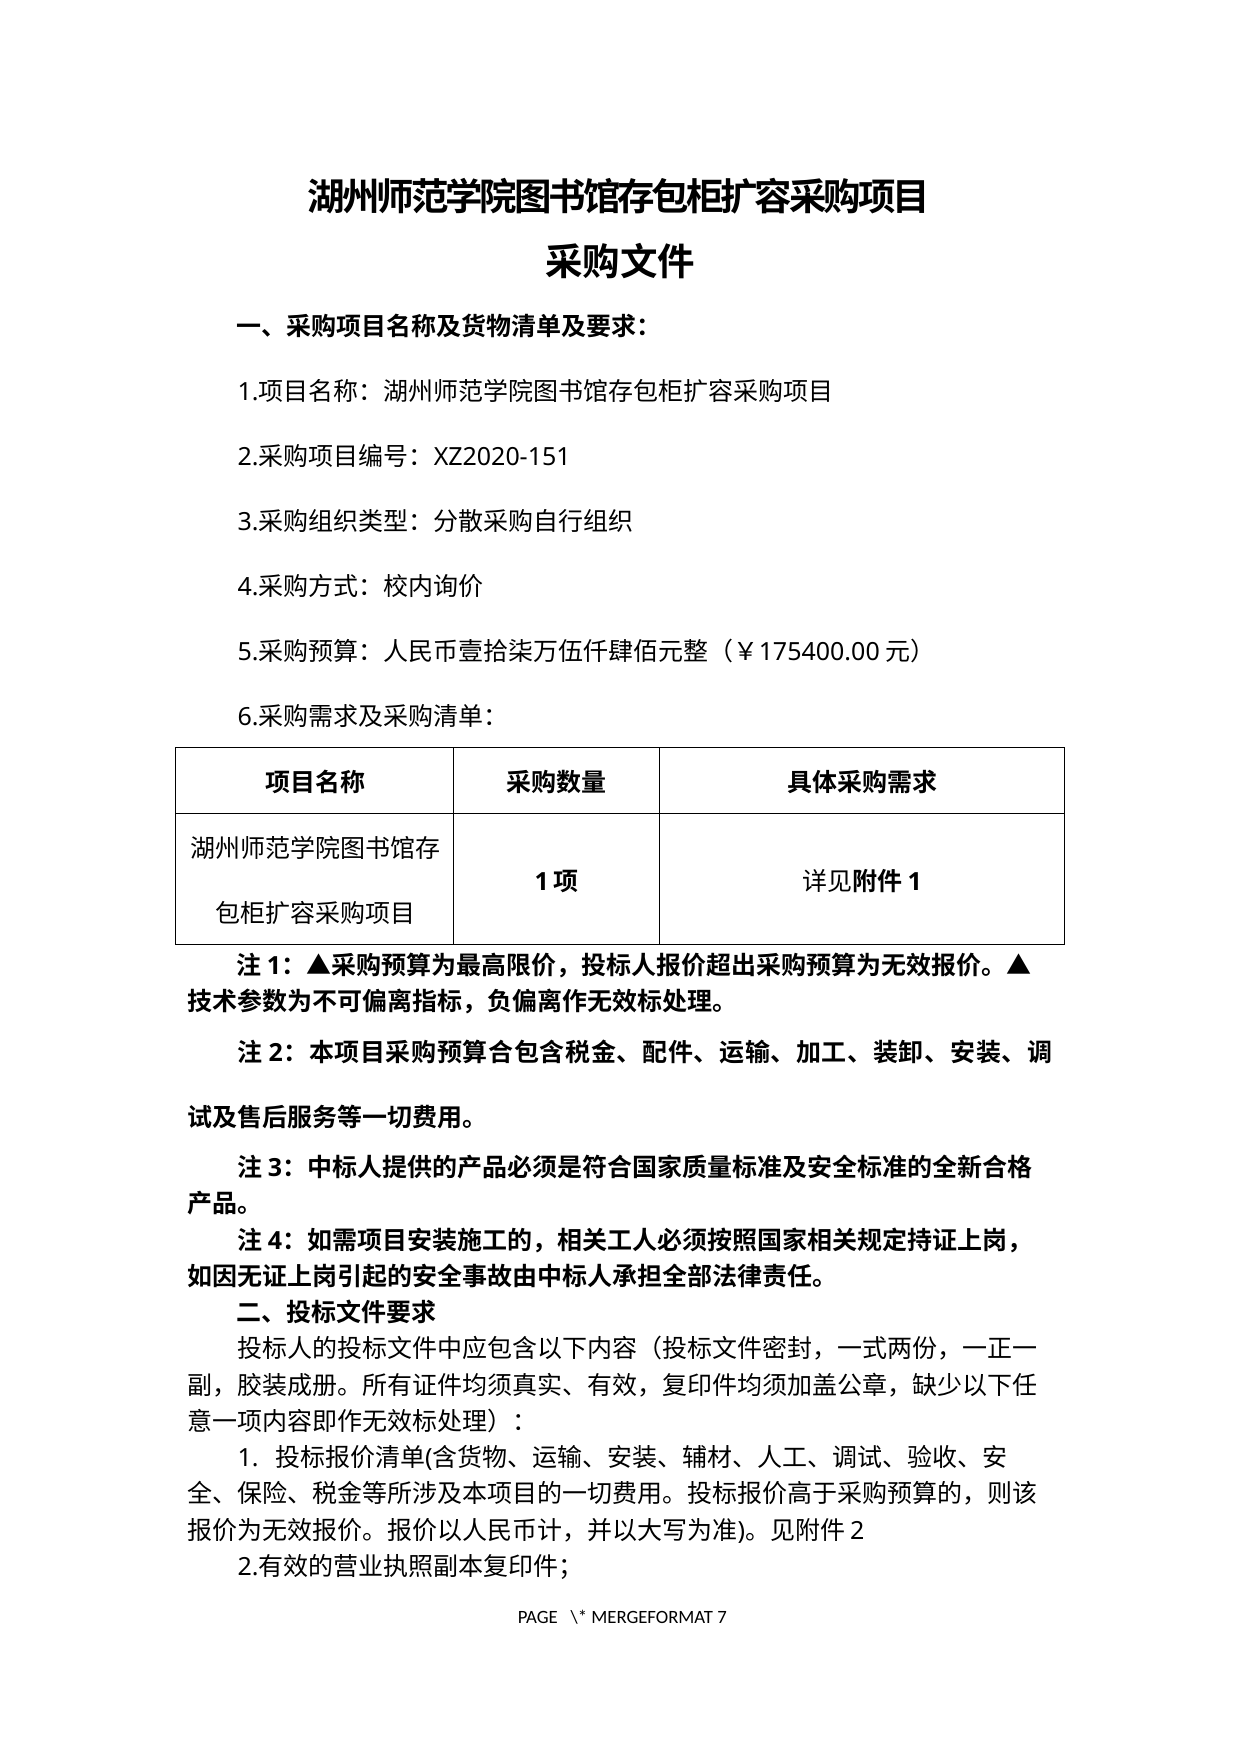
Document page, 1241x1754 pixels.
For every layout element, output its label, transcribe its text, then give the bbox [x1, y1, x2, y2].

text 1.项目名称：湖州师范学院图书馆存包柜扩容采购项目 [187, 357, 1053, 422]
text 投标人的投标文件中应包含以下内容（投标文件密封，一式两份，一正一副，胶装成册。所有证件均须真实、有效，复印件均须加盖公章，缺少以下任意一项内容即作无效标处理）： [187, 1329, 1053, 1438]
list 投标报价清单(含货物、运输、安装、辅材、人工、调试、验收、安全、保险、税金等所涉及本项目的一切费用。投标报价高于采购预算的，则该报价为无效报价。报价以人民币计，并以大写为准)。见附件2 [187, 1438, 1053, 1546]
table_header 具体采购需求 [660, 748, 1064, 813]
text 注3：中标人提供的产品必须是符合国家质量标准及安全标准的全新合格产品。 [187, 1148, 1053, 1220]
text 6.采购需求及采购清单： [187, 682, 1053, 747]
text 5.采购预算：人民币壹拾柒万伍仟肆佰元整（￥175400.00元） [187, 617, 1053, 682]
text 一、采购项目名称及货物清单及要求： [187, 292, 1053, 357]
text 湖州师范学院图书馆存包柜扩容采购项目 [187, 162, 1053, 227]
text 二、投标文件要求 [187, 1293, 1053, 1329]
text 采购文件 [187, 227, 1053, 292]
text 注2：本项目采购预算合包含税金、配件、运输、加工、装卸、安装、调试及售后服务等一切费用。 [187, 1018, 1053, 1148]
table_header 采购数量 [454, 748, 659, 813]
table_cell 1项 [454, 814, 659, 944]
text 2.采购项目编号：XZ2020-151 [187, 422, 1053, 487]
table_cell 详见附件1 [660, 814, 1064, 944]
list 2.有效的营业执照副本复印件； [187, 1546, 1053, 1583]
text 4.采购方式：校内询价 [187, 552, 1053, 617]
text 注4：如需项目安装施工的，相关工人必须按照国家相关规定持证上岗，如因无证上岗引起的安全事故由中标人承担全部法律责任。 [187, 1220, 1053, 1293]
table_cell 湖州师范学院图书馆存包柜扩容采购项目 [176, 814, 453, 944]
text 3.采购组织类型：分散采购自行组织 [187, 487, 1053, 552]
table_header 项目名称 [176, 748, 453, 813]
text 注1：▲采购预算为最高限价，投标人报价超出采购预算为无效报价。▲技术参数为不可偏离指标，负偏离作无效标处理。 [187, 945, 1053, 1018]
